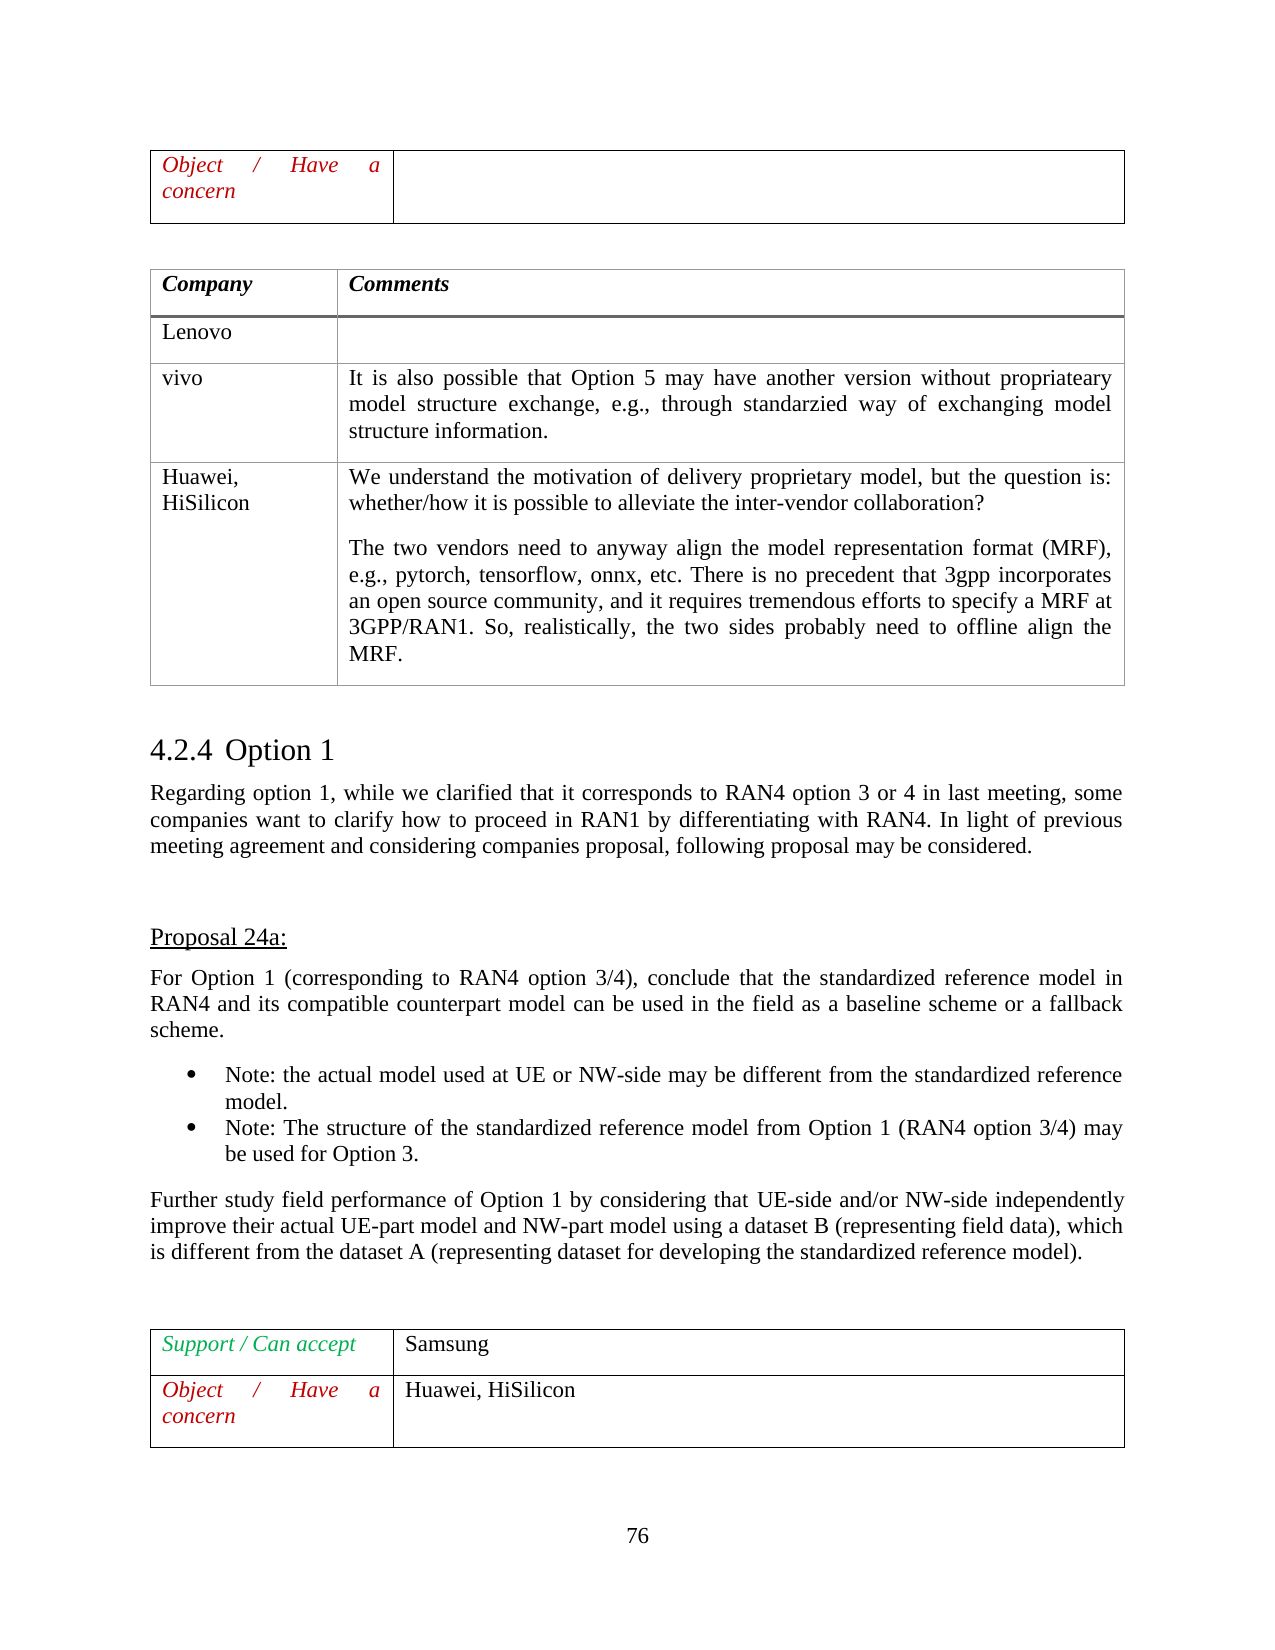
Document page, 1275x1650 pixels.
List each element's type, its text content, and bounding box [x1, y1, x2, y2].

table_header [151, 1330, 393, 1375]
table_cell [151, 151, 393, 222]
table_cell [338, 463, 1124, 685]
list Note: the actual model used at UE or NW-side may be different from the standardized reference model. [187, 1061, 1125, 1114]
subtitle Option 1 [150, 731, 1125, 767]
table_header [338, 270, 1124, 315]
text For Option 1 (corresponding to RAN4 option 3/4), conclude that the standardized reference model in RAN4 and its compatible counterpart model can be used in the field as a baseline scheme or a fallback scheme. [150, 964, 1125, 1043]
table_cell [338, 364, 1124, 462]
text Regarding option 1, while we clarified that it corresponds to RAN4 option 3 or 4 in last meeting, some companies want to clarify how to proceed in RAN1 by differentiating with RAN4. In light of previous meeting agreement and considering companies proposal, following proposal may be considered. [150, 779, 1125, 858]
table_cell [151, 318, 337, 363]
text Proposal 24a: [150, 922, 1125, 951]
text Further study field performance of Option 1 by considering that UE-side and/or NW-side independently improve their actual UE-part model and NW-part model using a dataset B (representing field data), which is different from the dataset A (representing dataset for developing the standardized reference model). [150, 1186, 1125, 1265]
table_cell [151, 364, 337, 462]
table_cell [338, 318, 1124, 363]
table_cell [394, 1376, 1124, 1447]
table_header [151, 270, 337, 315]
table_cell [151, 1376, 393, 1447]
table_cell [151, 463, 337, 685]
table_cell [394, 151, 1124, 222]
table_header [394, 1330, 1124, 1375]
list Note: The structure of the standardized reference model from Option 1 (RAN4 option 3/4) may be used for Option 3. [187, 1114, 1125, 1167]
